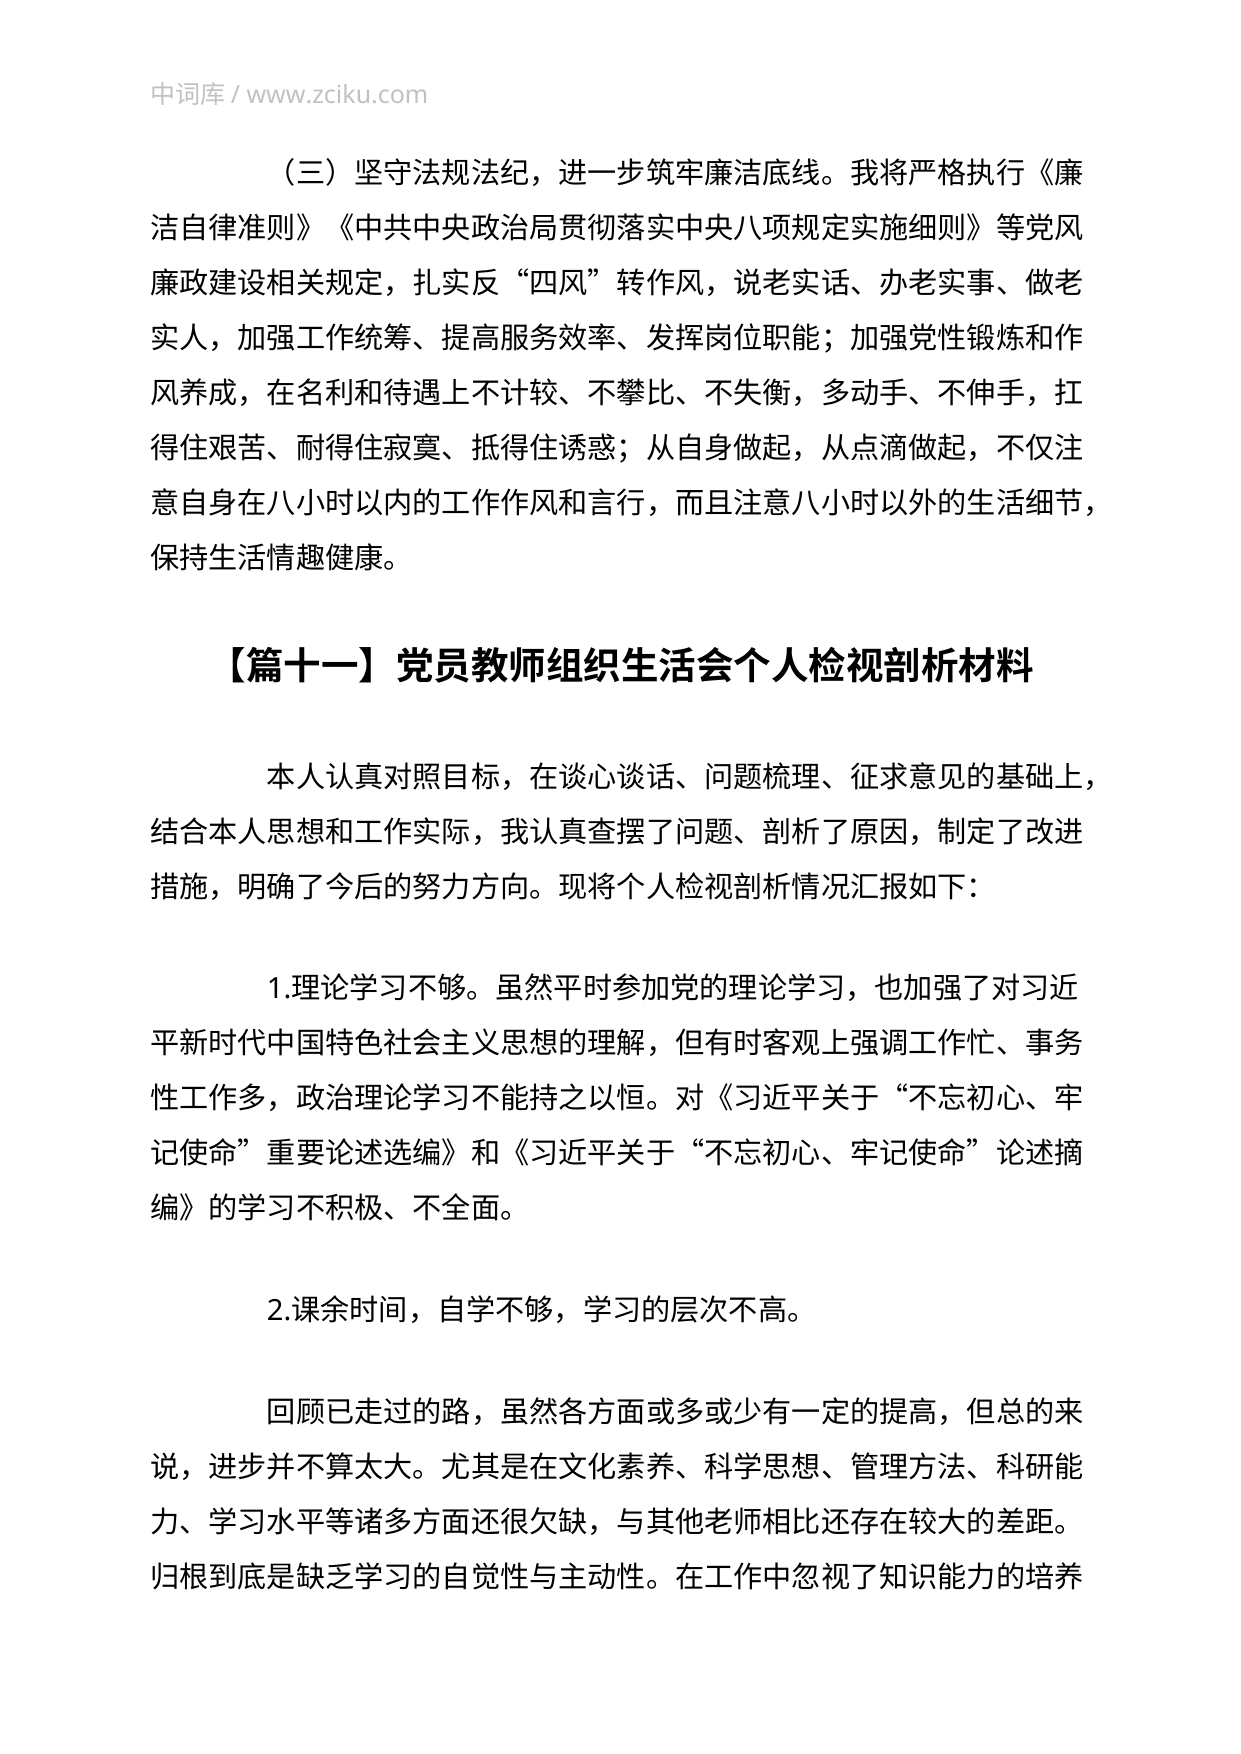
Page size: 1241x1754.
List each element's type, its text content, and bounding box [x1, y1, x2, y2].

text 2.课余时间，自学不够，学习的层次不高。 [150, 1286, 1090, 1329]
text 【篇十一】党员教师组织生活会个人检视剖析材料 [150, 636, 1090, 690]
text 本人认真对照目标，在谈心谈话、问题梳理、征求意见的基础上，结合本人思想和工作实际，我认真查摆了问题、剖析了原因，制定了改进措施，明确了今后的努力方向。现将个人检视剖析情况汇报如下： [150, 753, 1090, 906]
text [150, 1388, 1090, 1595]
text （三）坚守法规法纪，进一步筑牢廉洁底线。我将严格执行《廉洁自律准则》《中共中央政治局贯彻落实中央八项规定实施细则》等党风廉政建设相关规定，扎实反“四风”转作风，说老实话、办老实事、做老实人，加强工作统筹、提高服务效率、发挥岗位职能；加强党性锻炼和作风养成，在名利和待遇上不计较、不攀比、不失衡，多动手、不伸手，扛得住艰苦、耐得住寂寞、抵得住诱惑；从自身做起，从点滴做起，不仅注意自身在八小时以内的工作作风和言行，而且注意八小时以外的生活细节，保持生活情趣健康。 [150, 150, 1090, 577]
text 1.理论学习不够。虽然平时参加党的理论学习，也加强了对习近平新时代中国特色社会主义思想的理解，但有时客观上强调工作忙、事务性工作多，政治理论学习不能持之以恒。对《习近平关于“不忘初心、牢记使命”重要论述选编》和《习近平关于“不忘初心、牢记使命”论述摘编》的学习不积极、不全面。 [150, 965, 1090, 1227]
